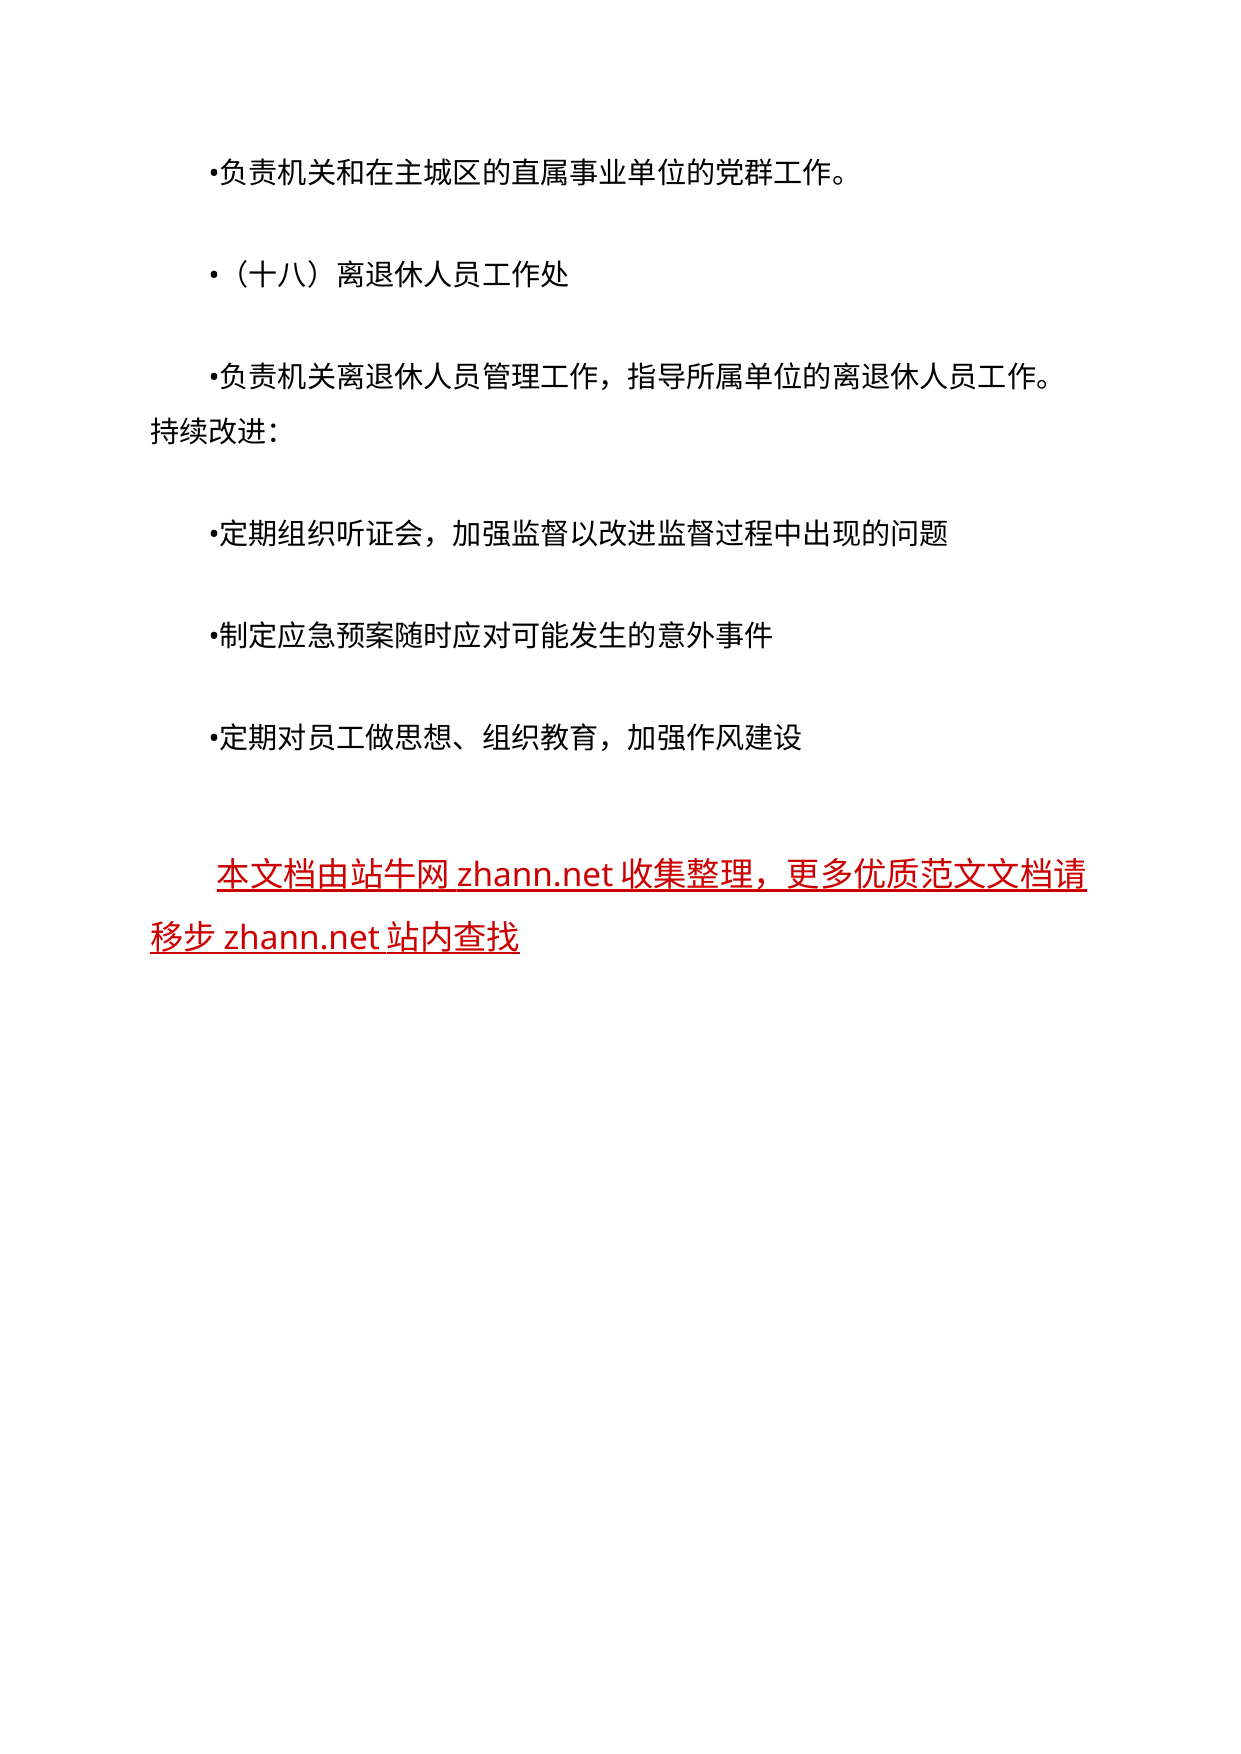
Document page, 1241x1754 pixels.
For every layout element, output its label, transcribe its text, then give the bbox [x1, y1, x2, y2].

text •制定应急预案随时应对可能发生的意外事件 [150, 613, 1090, 655]
text •负责机关和在主城区的直属事业单位的党群工作。 [150, 150, 1090, 192]
text 本文档由站牛网zhann.net收集整理，更多优质范文文档请移步zhann.net站内查找 [150, 848, 1090, 959]
text •定期对员工做思想、组织教育，加强作风建设 [150, 715, 1090, 757]
text •（十八）离退休人员工作处 [150, 252, 1090, 294]
text •负责机关离退休人员管理工作，指导所属单位的离退休人员工作。持续改进： [150, 354, 1090, 451]
text •定期组织听证会，加强监督以改进监督过程中出现的问题 [150, 511, 1090, 553]
